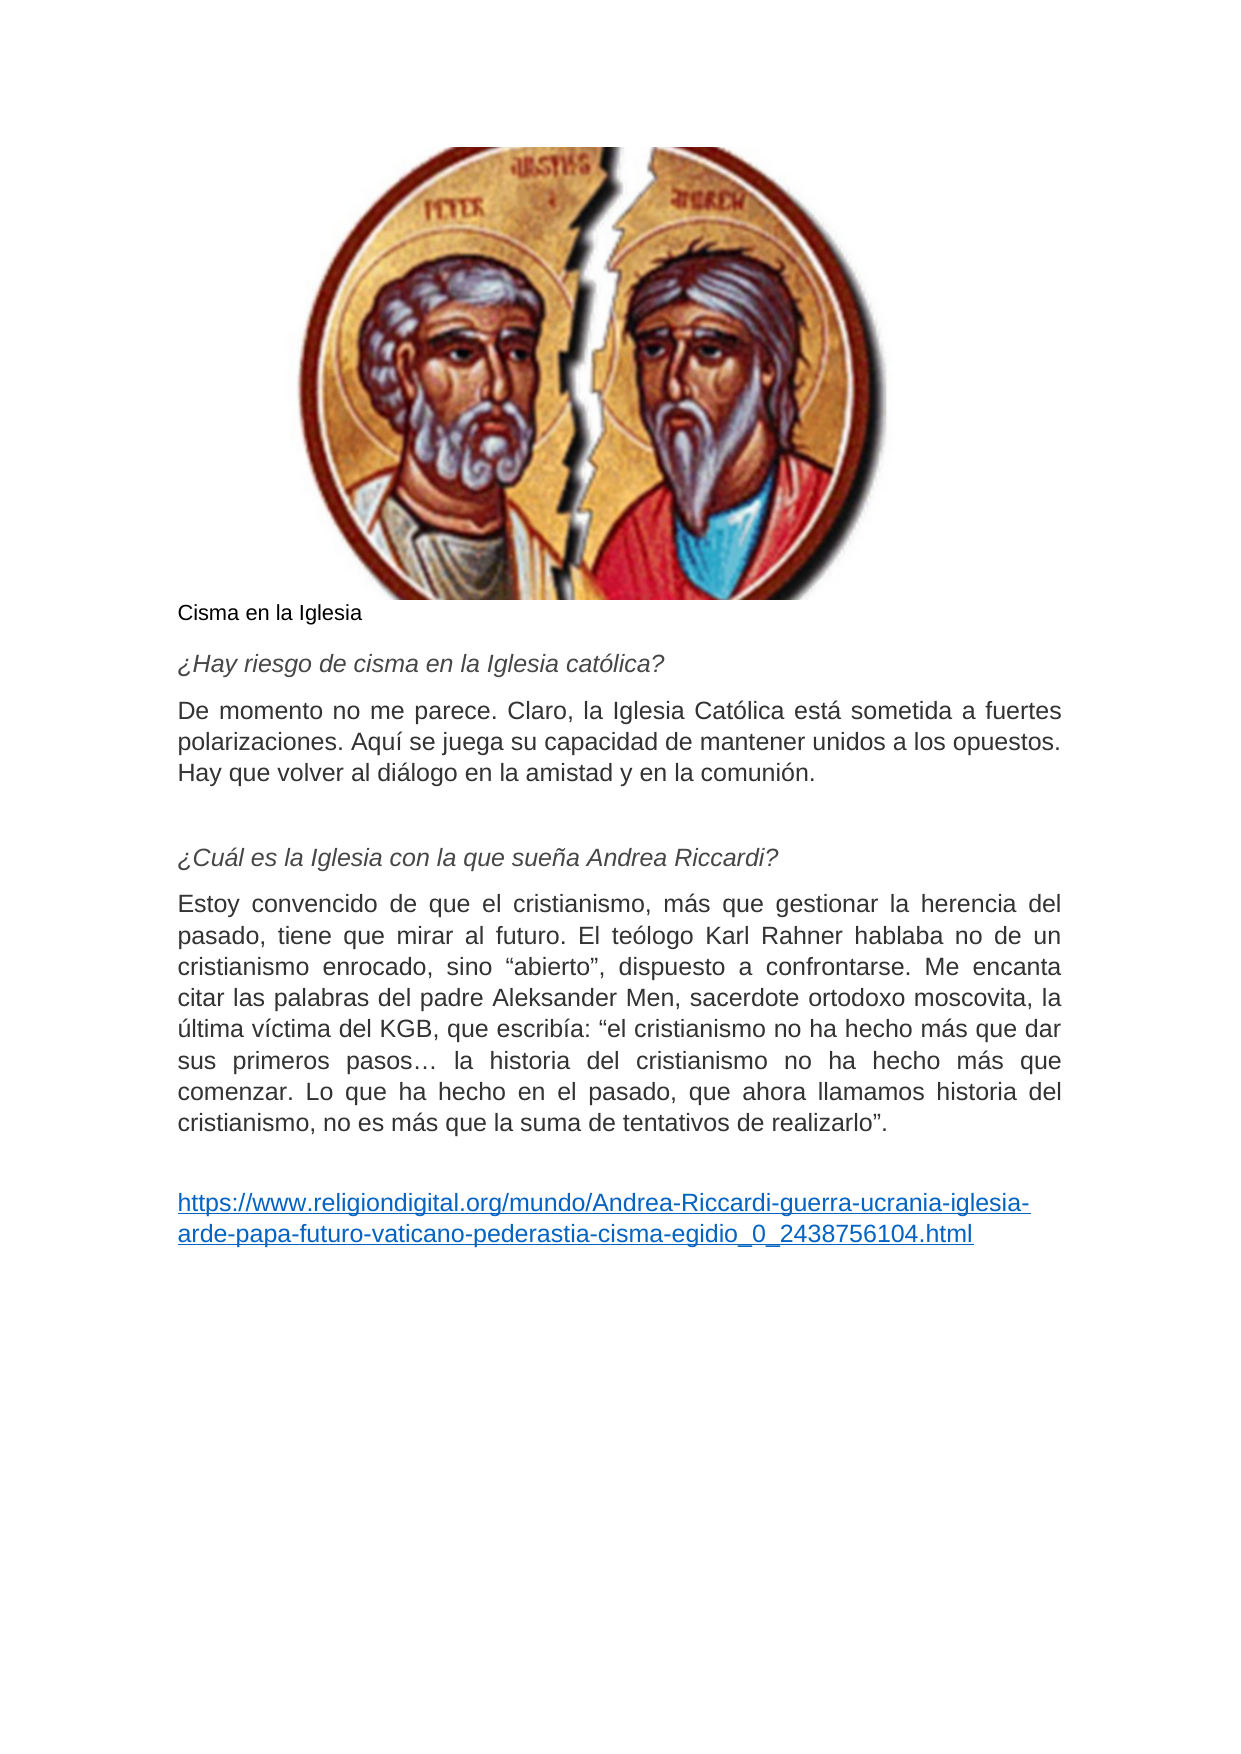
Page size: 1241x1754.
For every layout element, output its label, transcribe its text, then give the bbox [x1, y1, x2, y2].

text ¿Hay riesgo de cisma en la Iglesia católica? [177, 642, 1063, 677]
picture [177, 147, 983, 600]
text Cisma en la Iglesia [177, 600, 1063, 625]
text De momento no me parece. Claro, la Iglesia Católica está sometida a fuertes polarizaciones. Aquí se juega su capacidad de mantener unidos a los opuestos. Hay que volver al diálogo en la amistad y en la comunión. [177, 693, 1063, 787]
text Estoy convencido de que el cristianismo, más que gestionar la herencia del pasado, tiene que mirar al futuro. El teólogo Karl Rahner hablaba no de un cristianismo enrocado, sino “abierto”, dispuesto a confrontarse. Me encanta citar las palabras del padre Aleksander Men, sacerdote ortodoxo moscovita, la última víctima del KGB, que escribía: “el cristianismo no ha hecho más que dar sus primeros pasos… la historia del cristianismo no ha hecho más que comenzar. Lo que ha hecho en el pasado, que ahora llamamos historia del cristianismo, no es más que la suma de tentativos de realizarlo”. [177, 887, 1063, 1137]
text ¿Cuál es la Iglesia con la que sueña Andrea Riccardi? [177, 835, 1063, 871]
text https://www.religiondigital.org/mundo/Andrea-Riccardi-guerra-ucrania-iglesia-arde-papa-futuro-vaticano-pederastia-cisma-egidio_0_2438756104.html [177, 1185, 1063, 1248]
